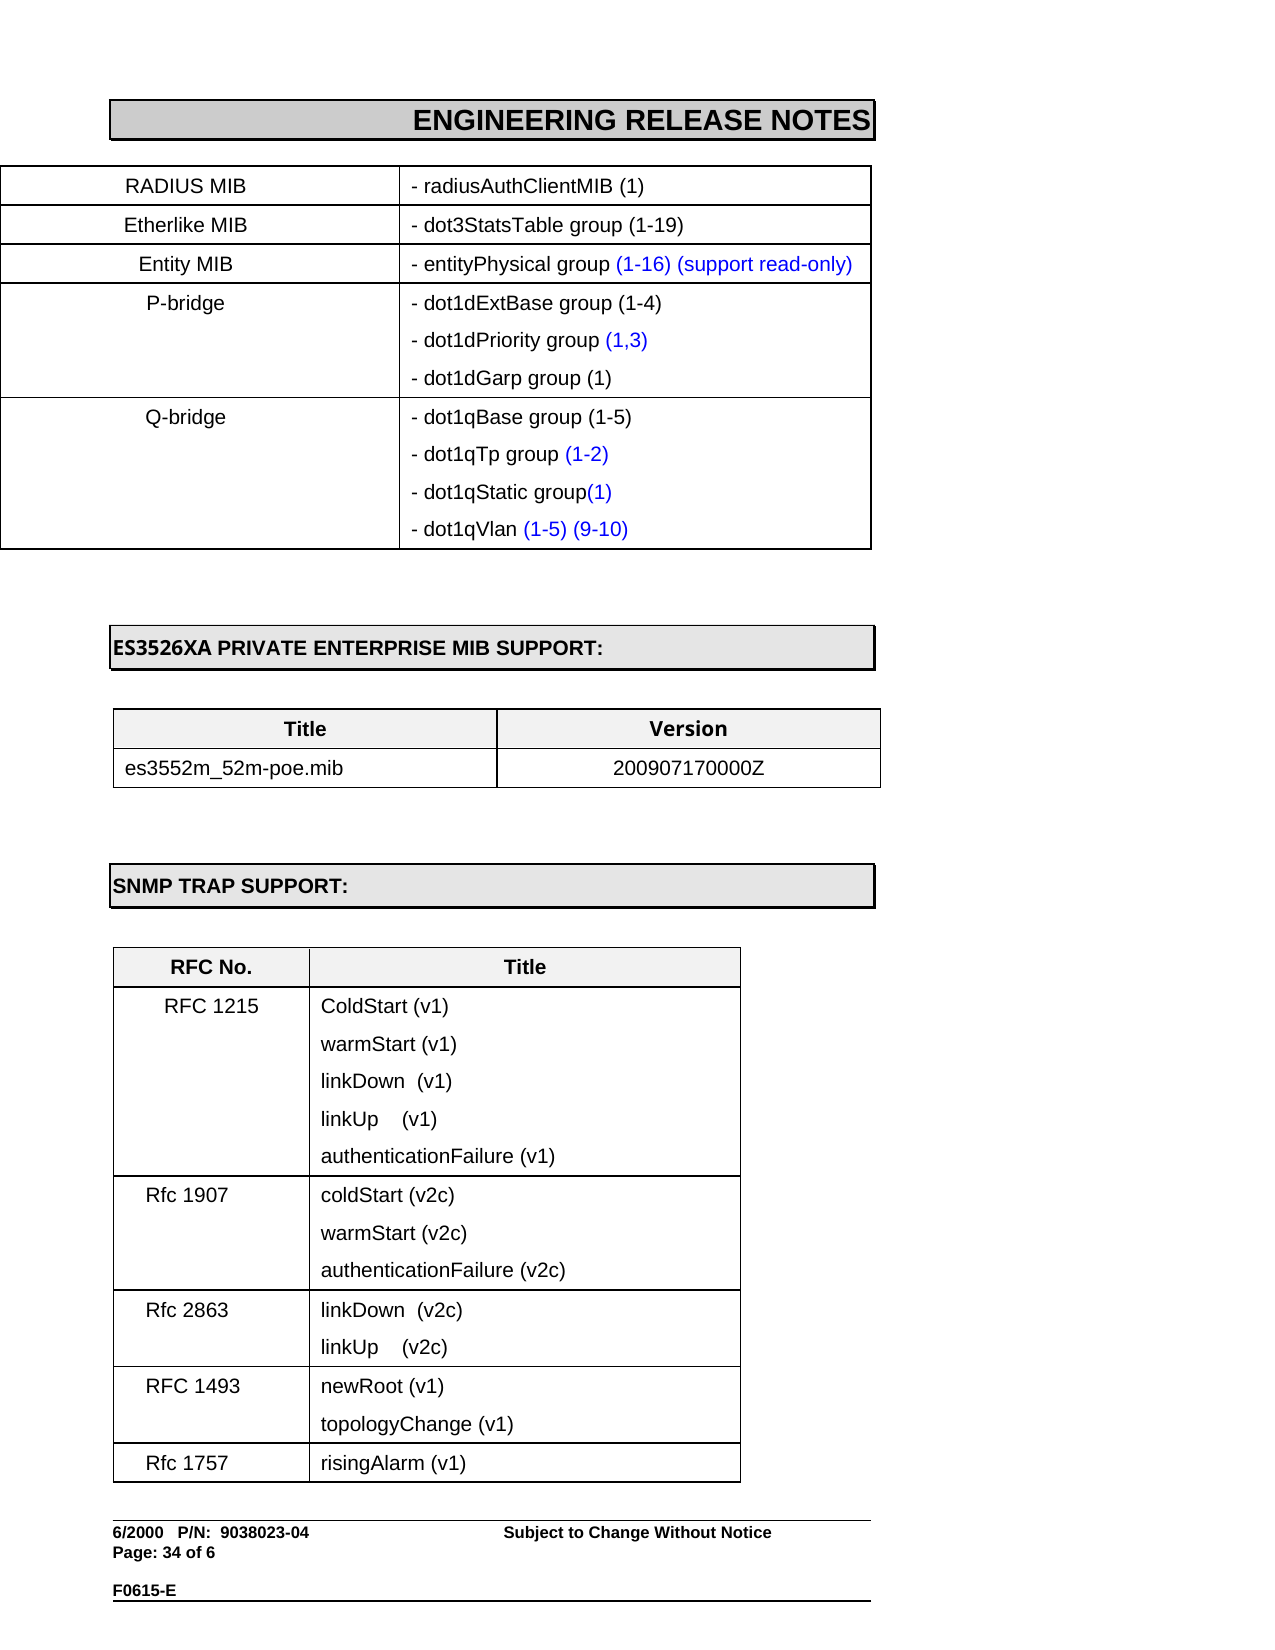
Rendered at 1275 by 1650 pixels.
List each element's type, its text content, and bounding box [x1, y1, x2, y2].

text ES3526XA Private Enterprise MIB Support: [111, 626, 873, 668]
table_cell P-bridge [1, 284, 399, 396]
table_cell RFC 1493 [114, 1367, 309, 1442]
table_cell 200907170000Z [498, 749, 880, 786]
table_cell newRoot (v1) topologyChange (v1) [310, 1367, 740, 1442]
table_cell - entityPhysical group (1-16) (support read-only) [400, 245, 870, 282]
table_cell RFC 1215 [114, 988, 309, 1175]
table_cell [310, 1444, 740, 1481]
table_header Version [498, 710, 880, 747]
table_cell - dot1qBase group (1-5) - dot1qTp group (1-2) - dot1qStatic group(1) - dot1qVlan (1-5) (9-10) [400, 398, 870, 548]
table_cell Rfc 2863 [114, 1291, 309, 1366]
table_cell Rfc 1757 [114, 1444, 309, 1481]
table_cell - dot3StatsTable group (1-19) [400, 206, 870, 243]
table_cell - radiusAuthClientMIB (1) [400, 167, 870, 204]
table_cell Q-bridge [1, 398, 399, 548]
table_cell - dot1dExtBase group (1-4) - dot1dPriority group (1,3) - dot1dGarp group (1) [400, 284, 870, 396]
table_cell ColdStart (v1) warmStart (v1) linkDown (v1) linkUp (v1) authenticationFailure (v1) [310, 988, 740, 1175]
text SNMP Trap Support: [111, 865, 873, 906]
table_cell coldStart (v) warmStart (v) authenticationFailure (v) [310, 1177, 740, 1289]
table_cell es_-poe.mib [114, 749, 496, 786]
table_cell Entity MIB [1, 245, 399, 282]
table_header Title [114, 710, 496, 747]
table_cell linkDown (v) linkUp (v) [310, 1291, 740, 1366]
table_header Title [310, 948, 740, 986]
table_cell RADIUS MIB [1, 167, 399, 204]
table_header RFC No. [114, 948, 309, 986]
table_cell Rfc 1907 [114, 1177, 309, 1289]
table_cell Etherlike MIB [1, 206, 399, 243]
